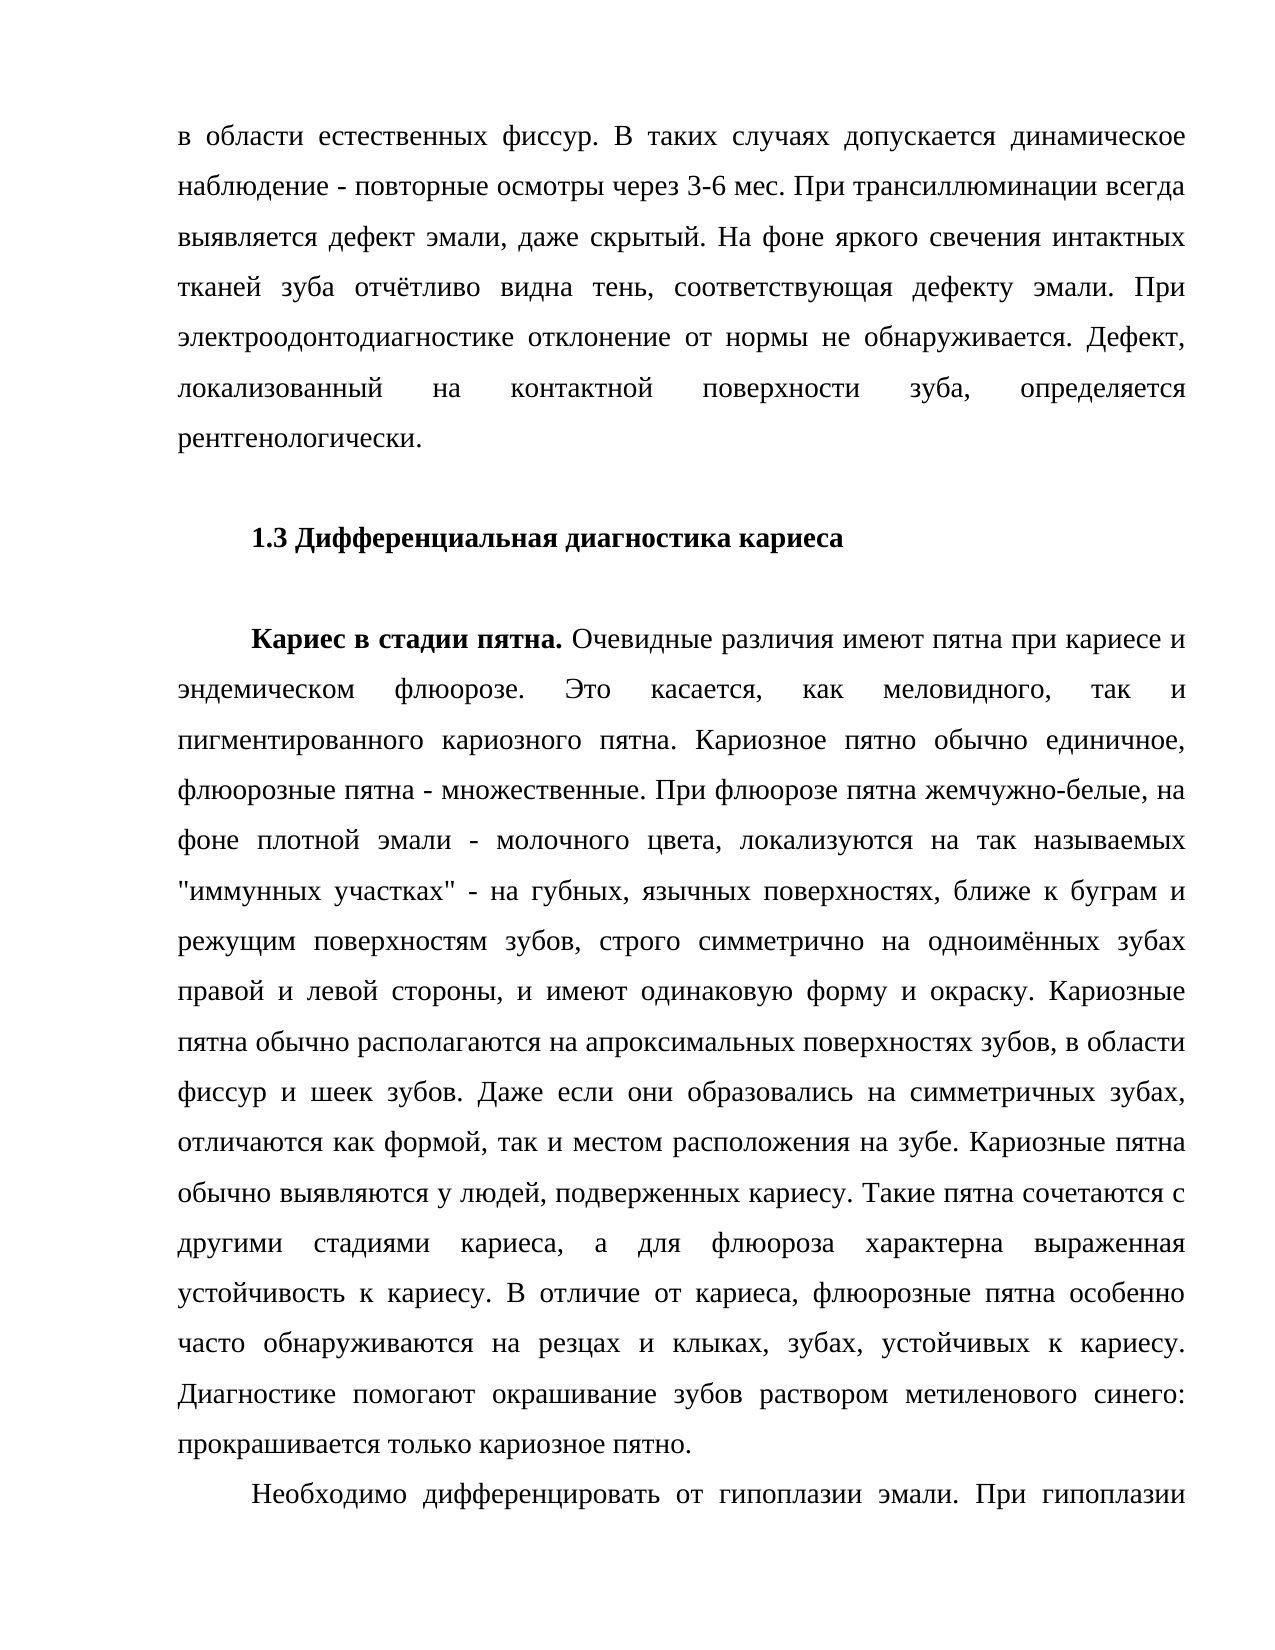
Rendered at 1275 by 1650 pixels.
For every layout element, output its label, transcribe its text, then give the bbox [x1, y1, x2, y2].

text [177, 118, 1186, 453]
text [177, 1477, 1186, 1510]
text Кариес в стадии пятна. Очевидные различия имеют пятна при кариесе и эндемическом флюорозе. Это касается, как меловидного, так и пигментированного кариозного пятна. Кариозное пятно обычно единичное, флюорозные пятна - множественные. При флюорозе пятна жемчужно-белые, на фоне плотной эмали - молочного цвета, локализуются на так называемых "иммунных участках" - на губных, язычных поверхностях, ближе к буграм и режущим поверхностям зубов, строго симметрично на одноимённых зубах правой и левой стороны, и имеют одинаковую форму и окраску. Кариозные пятна обычно располагаются на апроксимальных поверхностях зубов, в области фиссур и шеек зубов. Даже если они образовались на симметричных зубах, отличаются как формой, так и местом расположения на зубе. Кариозные пятна обычно выявляются у людей, подверженных кариесу. Такие пятна сочетаются с другими стадиями кариеса, а для флюороза характерна выраженная устойчивость к кариесу. В отличие от кариеса, флюорозные пятна особенно часто обнаруживаются на резцах и клыках, зубах, устойчивых к кариесу. Диагностике помогают окрашивание зубов раствором метиленового синего: прокрашивается только кариозное пятно. [177, 621, 1186, 1460]
text 1.3 Дифференциальная диагностика кариеса [177, 521, 1186, 554]
